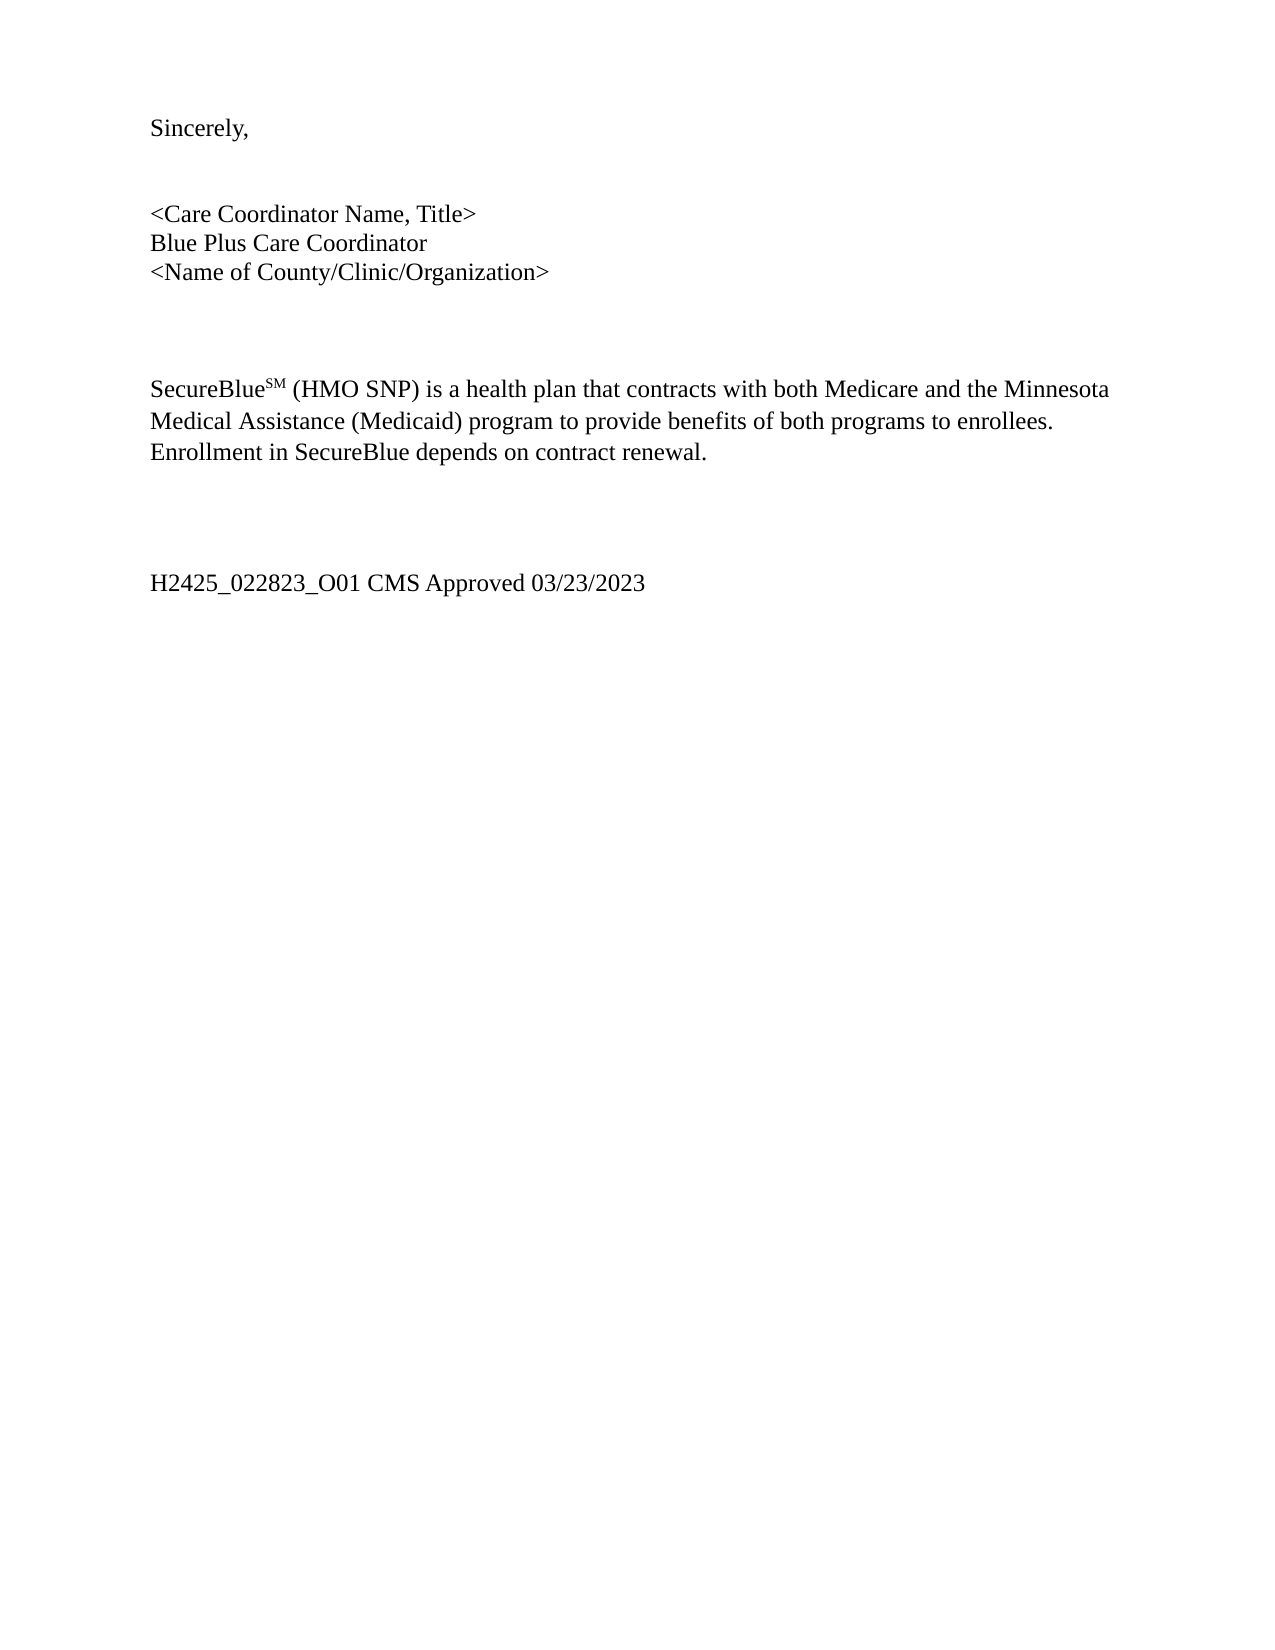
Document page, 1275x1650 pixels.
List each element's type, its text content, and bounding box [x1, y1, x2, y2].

text <Care Coordinator Name, Title> [150, 199, 1172, 228]
text Sincerely, [150, 112, 1172, 143]
text H2425_022823_O01 CMS Approved 03/23/2023 [150, 567, 1172, 598]
text <Name of County/Clinic/Organization> [150, 257, 1172, 285]
text Blue Plus Care Coordinator [150, 228, 1172, 257]
text SecureBlueSM (HMO SNP) is a health plan that contracts with both Medicare and the Minnesota Medical Assistance (Medicaid) program to provide benefits of both programs to enrollees. Enrollment in SecureBlue depends on contract renewal. [150, 373, 1172, 467]
